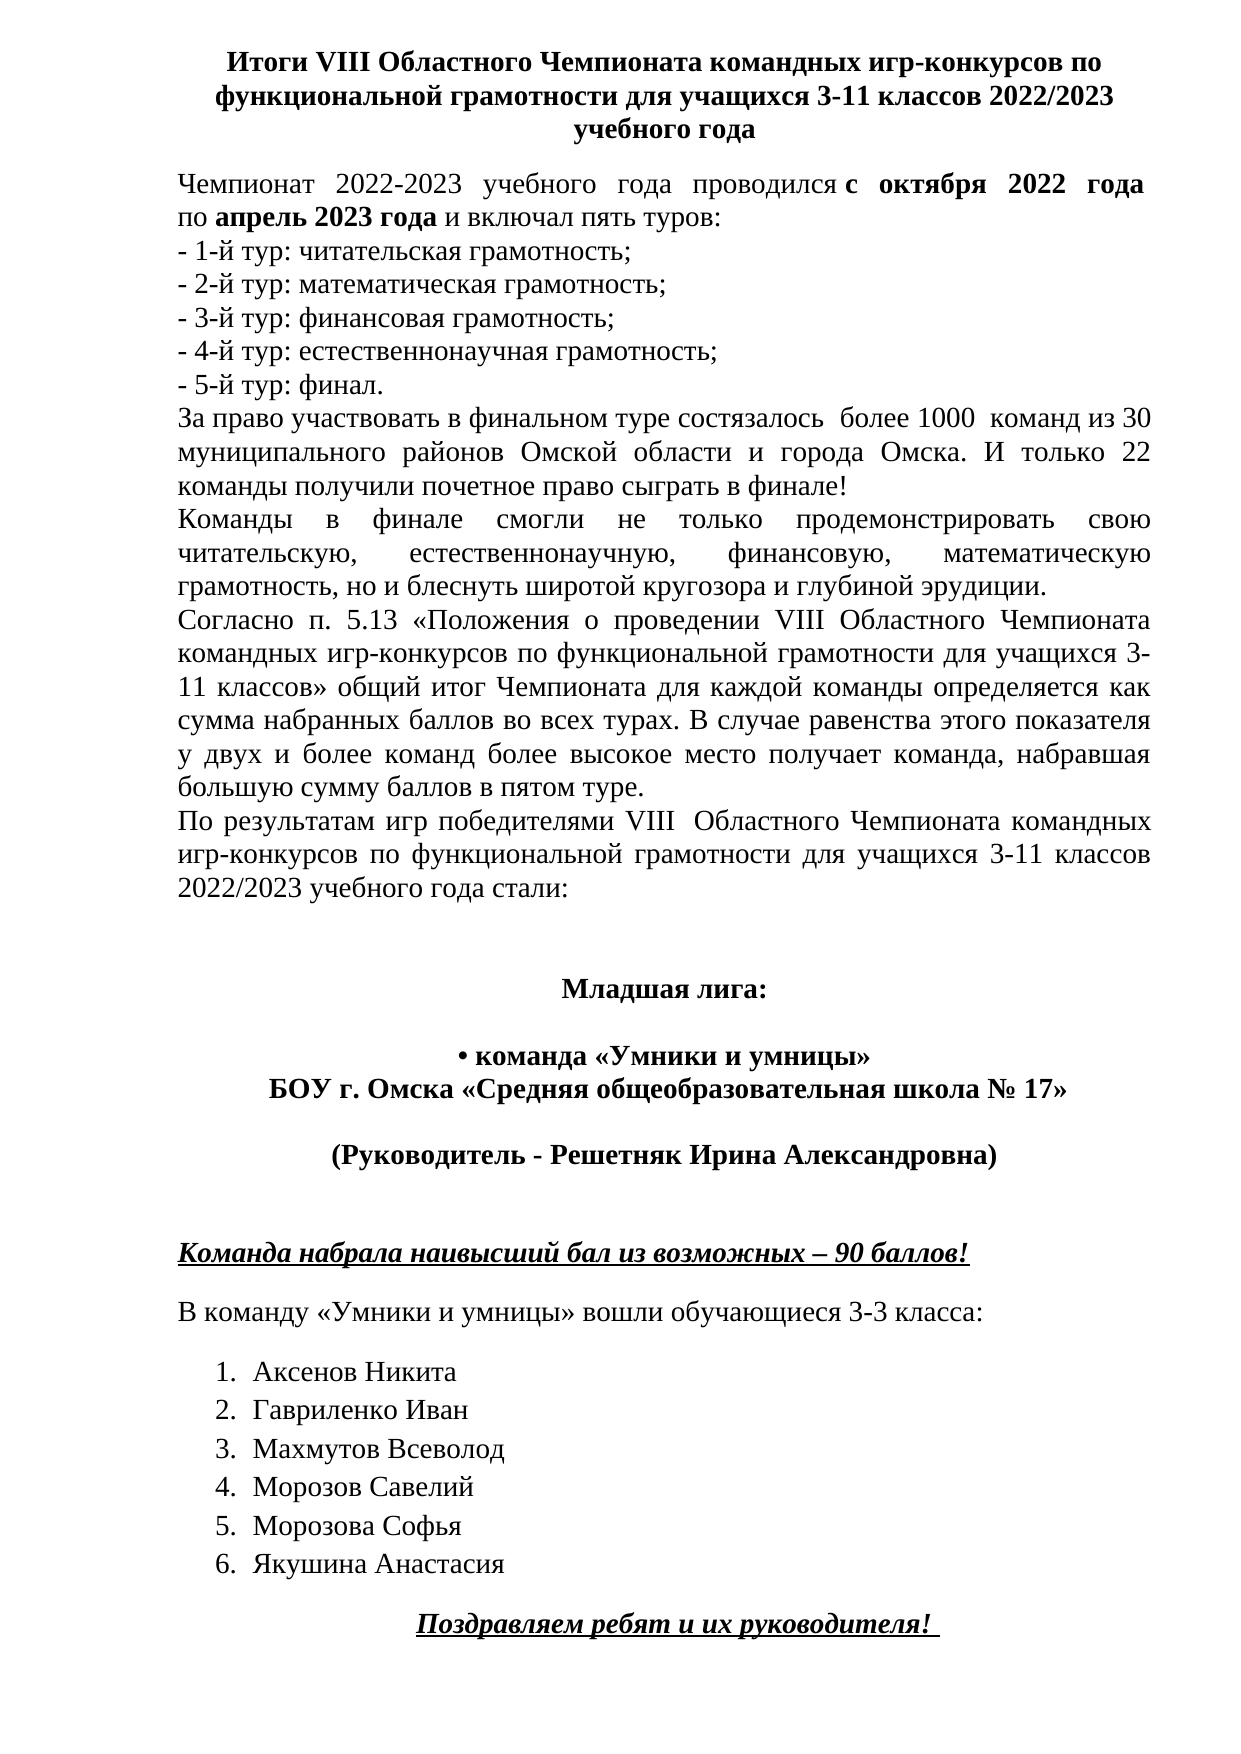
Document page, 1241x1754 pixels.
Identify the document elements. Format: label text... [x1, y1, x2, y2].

text Согласно п. 5.13 «Положения о проведении VIII Областного Чемпионата командных игр-конкурсов по функциональной грамотности для учащихся 3-11 классов» общий итог Чемпионата для каждой команды определяется как сумма набранных баллов во всех турах. В случае равенства этого показателя у двух и более команд более высокое место получает команда, набравшая большую сумму баллов в пятом туре. [177, 602, 1152, 803]
list Аксенов Никита [215, 1354, 1152, 1387]
list Якушина Анастасия [215, 1547, 1152, 1580]
text - 4-й тур: естественнонаучная грамотность; [177, 333, 1152, 367]
text - 1-й тур: читательская грамотность; [177, 233, 1152, 266]
text По результатам игр победителями VIII Областного Чемпионата командных игр-конкурсов по функциональной грамотности для учащихся 3-11 классов 2022/2023 учебного года стали: [177, 803, 1152, 904]
text • команда «Умники и умницы» [177, 1004, 1152, 1071]
text Команда набрала наивысший бал из возможных – 90 баллов! [177, 1235, 1152, 1269]
text Чемпионат 2022-2023 учебного года проводился с октября 2022 года по апрель 2023 года и включал пять туров: [177, 166, 1152, 233]
text БОУ г. Омска «Средняя общеобразовательная школа № 17» [177, 1071, 1152, 1105]
list Морозов Савелий [215, 1469, 1152, 1503]
text (Руководитель - Решетняк Ирина Александровна) [177, 1137, 1152, 1171]
text Поздравляем ребят и их руководителя! [177, 1606, 1152, 1639]
list Морозова Софья [215, 1508, 1152, 1542]
text Команды в финале смогли не только продемонстрировать свою читательскую, естественнонаучную, финансовую, математическую грамотность, но и блеснуть широтой кругозора и глубиной эрудиции. [177, 501, 1152, 602]
text В команду «Умники и умницы» вошли обучающиеся 3-3 класса: [177, 1294, 1152, 1328]
text Младшая лига: [177, 971, 1152, 1004]
list Махмутов Всеволод [215, 1431, 1152, 1464]
list Гавриленко Иван [215, 1392, 1152, 1426]
text За право участвовать в финальном туре состязалось более 1000 команд из 30 муниципального районов Омской области и города Омска. И только 22 команды получили почетное право сыграть в финале! [177, 401, 1152, 501]
text - 3-й тур: финансовая грамотность; [177, 300, 1152, 333]
text Итоги VIII Областного Чемпионата командных игр-конкурсов по функциональной грамотности для учащихся 3-11 классов 2022/2023 учебного года [177, 44, 1152, 145]
text - 2-й тур: математическая грамотность; [177, 266, 1152, 300]
text - 5-й тур: финал. [177, 367, 1152, 401]
